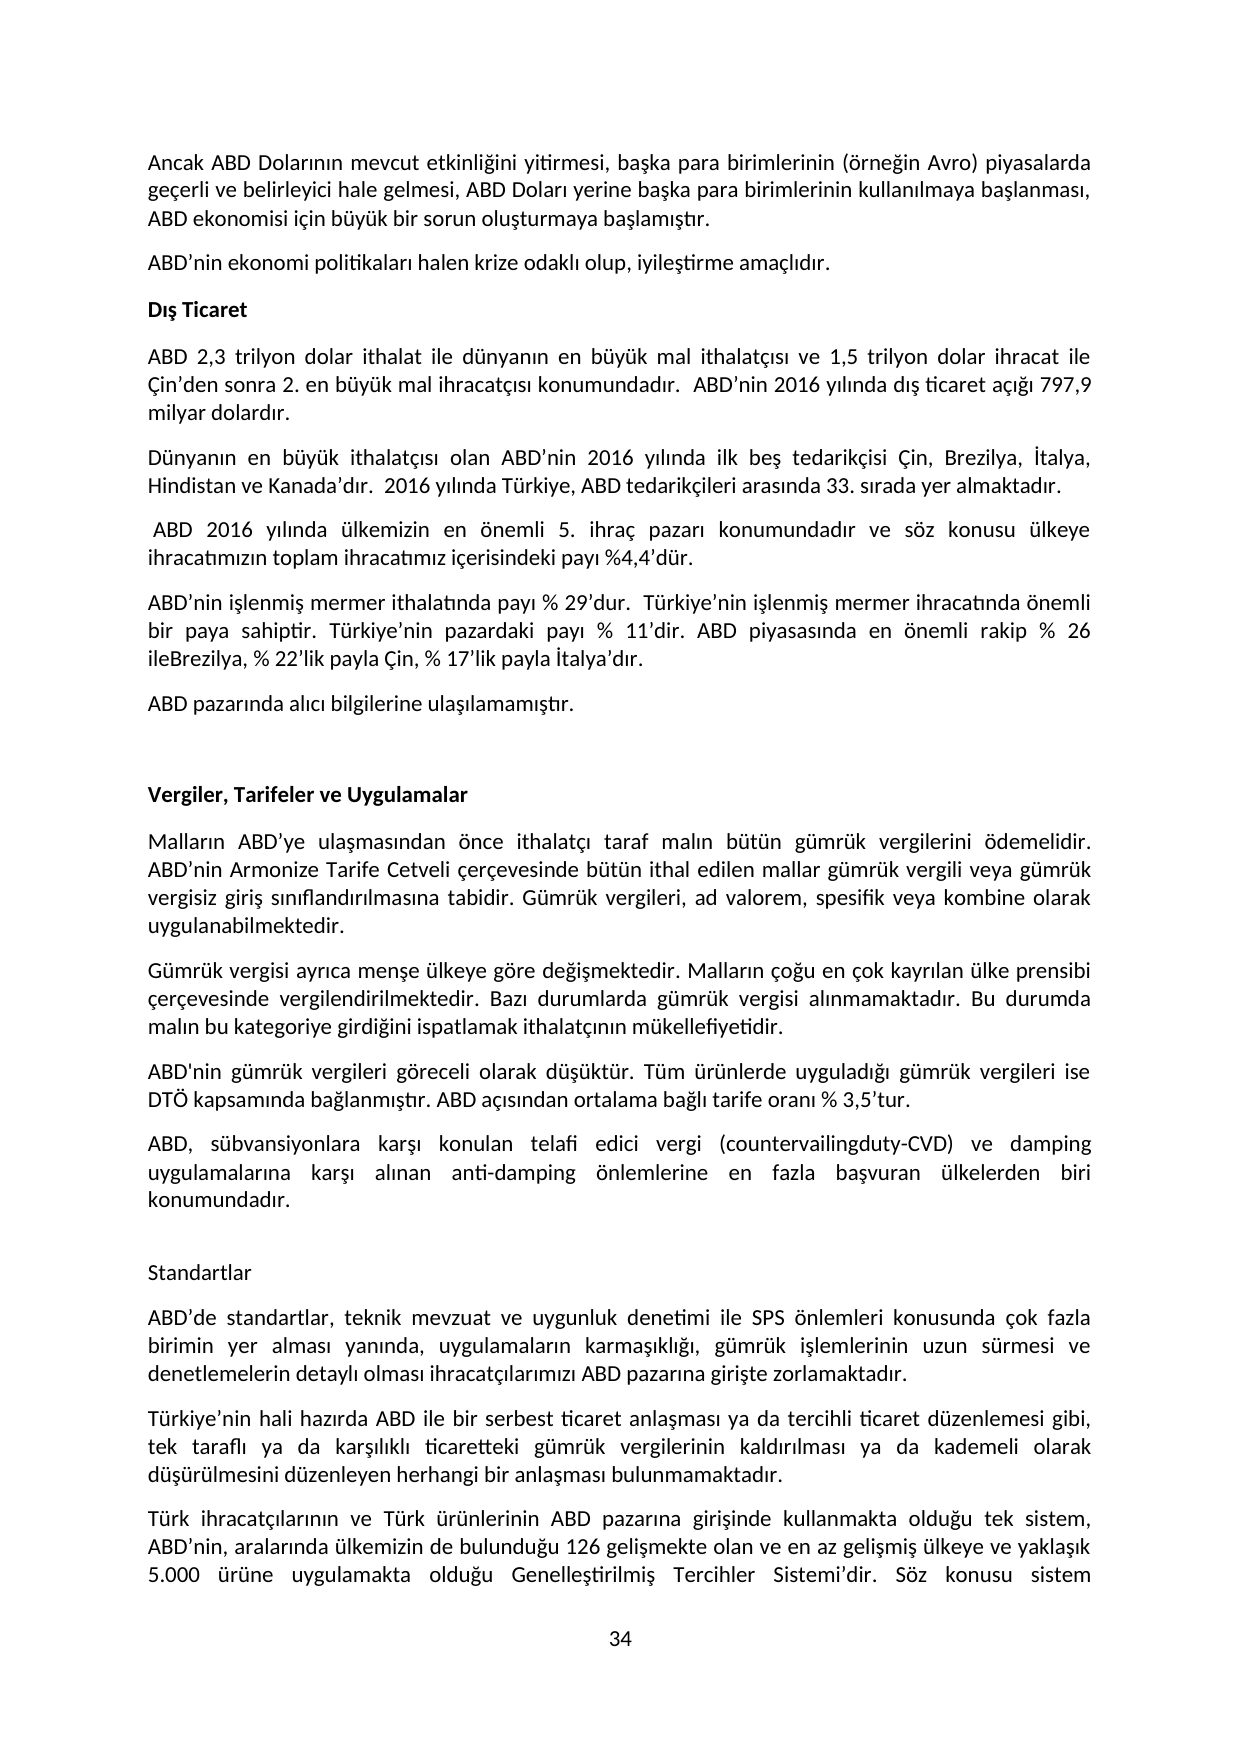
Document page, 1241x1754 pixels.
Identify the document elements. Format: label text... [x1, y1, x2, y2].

text Gümrük vergisi ayrıca menşe ülkeye göre değişmektedir. Malların çoğu en çok kayrılan ülke prensibi çerçevesinde vergilendirilmektedir. Bazı durumlarda gümrük vergisi alınmamaktadır. Bu durumda malın bu kategoriye girdiğini ispatlamak ithalatçının mükellefiyetidir. [148, 956, 1093, 1040]
text ABD’nin ekonomi politikaları halen krize odaklı olup, iyileştirme amaçlıdır. [148, 248, 1093, 276]
text ABD pazarında alıcı bilgilerine ulaşılamamıştır. [148, 689, 1093, 717]
text ABD, sübvansiyonlara karşı konulan telafi edici vergi (countervailingduty-CVD) ve damping uygulamalarına karşı alınan anti-damping önlemlerine en fazla başvuran ülkelerden biri konumundadır. [148, 1129, 1093, 1242]
text Türkiye’nin hali hazırda ABD ile bir serbest ticaret anlaşması ya da tercihli ticaret düzenlemesi gibi, tek taraflı ya da karşılıklı ticaretteki gümrük vergilerinin kaldırılması ya da kademeli olarak düşürülmesini düzenleyen herhangi bir anlaşması bulunmamaktadır. [148, 1404, 1093, 1488]
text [148, 1504, 1093, 1588]
text ABD’nin işlenmiş mermer ithalatında payı % 29’dur. Türkiye’nin işlenmiş mermer ihracatında önemli bir paya sahiptir. Türkiye’nin pazardaki payı % 11’dir. ABD piyasasında en önemli rakip % 26 ileBrezilya, % 22’lik payla Çin, % 17’lik payla İtalya’dır. [148, 588, 1093, 672]
text Malların ABD’ye ulaşmasından önce ithalatçı taraf malın bütün gümrük vergilerini ödemelidir. ABD’nin Armonize Tarife Cetveli çerçevesinde bütün ithal edilen mallar gümrük vergili veya gümrük vergisiz giriş sınıflandırılmasına tabidir. Gümrük vergileri, ad valorem, spesifik veya kombine olarak uygulanabilmektedir. [148, 827, 1093, 939]
text Vergiler, Tarifeler ve Uygulamalar [148, 781, 1093, 808]
text ABD’de standartlar, teknik mevzuat ve uygunluk denetimi ile SPS önlemleri konusunda çok fazla birimin yer alması yanında, uygulamaların karmaşıklığı, gümrük işlemlerinin uzun sürmesi ve denetlemelerin detaylı olması ihracatçılarımızı ABD pazarına girişte zorlamaktadır. [148, 1303, 1093, 1387]
text ABD'nin gümrük vergileri göreceli olarak düşüktür. Tüm ürünlerde uyguladığı gümrük vergileri ise DTÖ kapsamında bağlanmıştır. ABD açısından ortalama bağlı tarife oranı % 3,5’tur. [148, 1057, 1093, 1113]
text Dünyanın en büyük ithalatçısı olan ABD’nin 2016 yılında ilk beş tedarikçisi Çin, Brezilya, İtalya, Hindistan ve Kanada’dır. 2016 yılında Türkiye, ABD tedarikçileri arasında 33. sırada yer almaktadır. [148, 443, 1093, 499]
text Dış Ticaret [148, 295, 1093, 323]
text ABD 2,3 trilyon dolar ithalat ile dünyanın en büyük mal ithalatçısı ve 1,5 trilyon dolar ihracat ile Çin’den sonra 2. en büyük mal ihracatçısı konumundadır. ABD’nin 2016 yılında dış ticaret açığı 797,9 milyar dolardır. [148, 342, 1093, 426]
text Standartlar [148, 1258, 1093, 1286]
text ABD 2016 yılında ülkemizin en önemli 5. ihraç pazarı konumundadır ve söz konusu ülkeye ihracatımızın toplam ihracatımız içerisindeki payı %4,4’dür. [148, 516, 1093, 572]
text Ancak ABD Dolarının mevcut etkinliğini yitirmesi, başka para birimlerinin (örneğin Avro) piyasalarda geçerli ve belirleyici hale gelmesi, ABD Doları yerine başka para birimlerinin kullanılmaya başlanması, ABD ekonomisi için büyük bir sorun oluşturmaya başlamıştır. [148, 148, 1093, 232]
